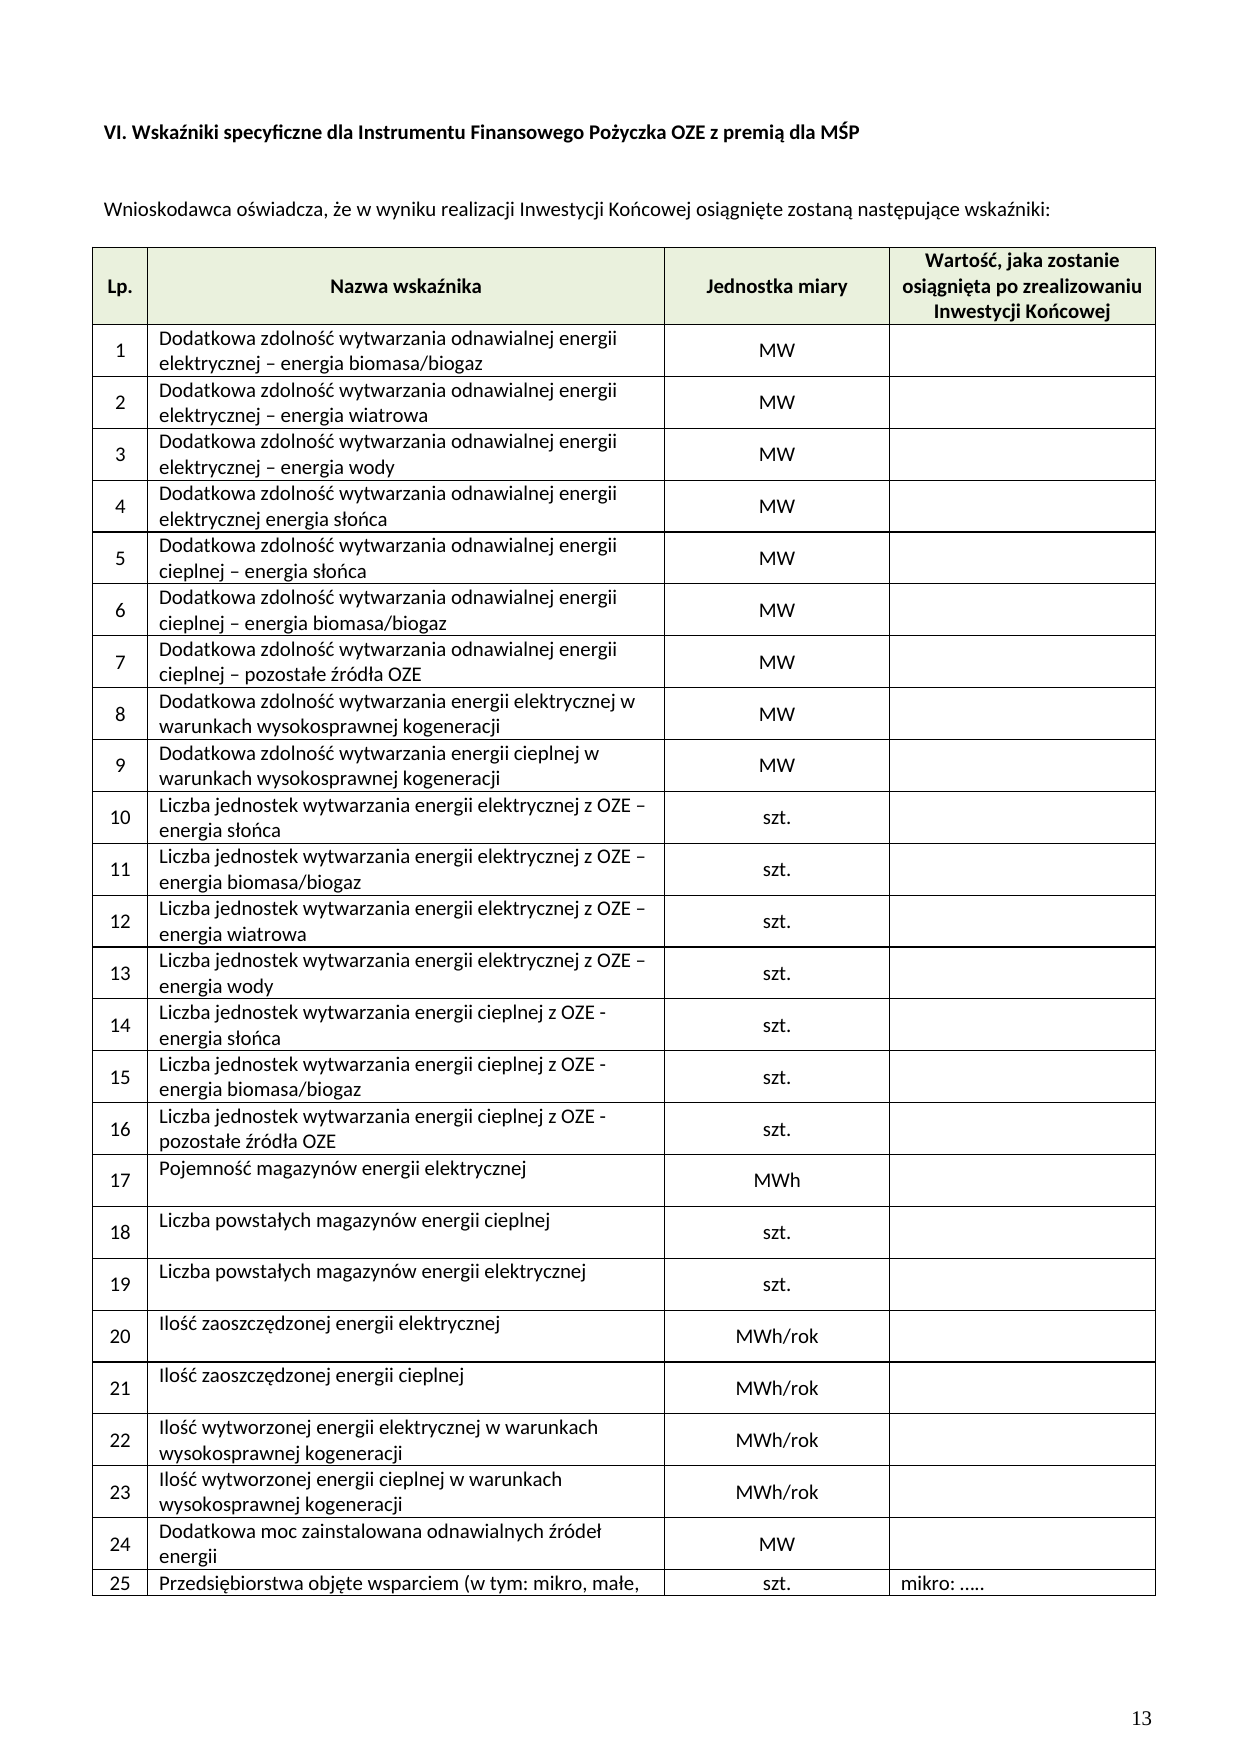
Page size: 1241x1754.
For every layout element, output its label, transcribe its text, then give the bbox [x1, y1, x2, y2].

table_cell 4 [93, 481, 147, 531]
table_cell MW [665, 377, 889, 428]
table_cell 22 [93, 1414, 147, 1465]
table_cell Liczba powstałych magazynów energii elektrycznej [148, 1259, 664, 1309]
table_cell Dodatkowa zdolność wytwarzania odnawialnej energii elektrycznej – energia biomasa/biogaz [148, 325, 664, 376]
text Wnioskodawca oświadcza, że w wyniku realizacji Inwestycji Końcowej osiągnięte zostaną następujące wskaźniki: [103, 196, 1152, 221]
table_cell 11 [93, 844, 147, 894]
table_cell szt. [665, 948, 889, 998]
table_cell szt. [665, 844, 889, 894]
table_cell [890, 1518, 1155, 1569]
table_cell Liczba jednostek wytwarzania energii cieplnej z OZE - pozostałe źródła OZE [148, 1103, 664, 1154]
table_cell Liczba jednostek wytwarzania energii cieplnej z OZE - energia biomasa/biogaz [148, 1051, 664, 1102]
table_cell Liczba jednostek wytwarzania energii elektrycznej z OZE – energia biomasa/biogaz [148, 844, 664, 894]
table_cell 6 [93, 584, 147, 635]
table_cell 24 [93, 1518, 147, 1569]
table_cell MWh/rok [665, 1414, 889, 1465]
table_cell Dodatkowa zdolność wytwarzania odnawialnej energii elektrycznej – energia wody [148, 429, 664, 479]
table_cell Dodatkowa zdolność wytwarzania energii cieplnej w warunkach wysokosprawnej kogeneracji [148, 740, 664, 791]
table_cell 18 [93, 1207, 147, 1258]
table_header Nazwa wskaźnika [148, 248, 664, 324]
table_cell 17 [93, 1155, 147, 1206]
table_cell Dodatkowa zdolność wytwarzania energii elektrycznej w warunkach wysokosprawnej kogeneracji [148, 688, 664, 739]
table_cell szt. [665, 792, 889, 843]
table_cell 12 [93, 896, 147, 946]
table_cell Ilość zaoszczędzonej energii elektrycznej [148, 1311, 664, 1361]
table_cell MW [665, 325, 889, 376]
table_cell 2 [93, 377, 147, 428]
table_cell Liczba powstałych magazynów energii cieplnej [148, 1207, 664, 1258]
table_cell [890, 896, 1155, 946]
table_cell szt. [665, 1259, 889, 1309]
table_cell 20 [93, 1311, 147, 1361]
table_cell szt. [665, 1570, 889, 1595]
table_cell MWh/rok [665, 1311, 889, 1361]
table_cell MW [665, 584, 889, 635]
table_cell 16 [93, 1103, 147, 1154]
table_header Wartość, jaka zostanie osiągnięta po zrealizowaniu Inwestycji Końcowej [890, 248, 1155, 324]
table_cell Ilość zaoszczędzonej energii cieplnej [148, 1363, 664, 1413]
table_cell [890, 636, 1155, 687]
table_cell MWh [665, 1155, 889, 1206]
table_cell [890, 688, 1155, 739]
table_cell 7 [93, 636, 147, 687]
table_cell Dodatkowa zdolność wytwarzania odnawialnej energii cieplnej – pozostałe źródła OZE [148, 636, 664, 687]
table_cell [890, 740, 1155, 791]
text VI. Wskaźniki specyficzne dla Instrumentu Finansowego Pożyczka OZE z premią dla MŚP [103, 119, 1152, 145]
table_cell 3 [93, 429, 147, 479]
table_cell [890, 792, 1155, 843]
table_cell 21 [93, 1363, 147, 1413]
table_cell [890, 1311, 1155, 1361]
table_cell [890, 429, 1155, 479]
table_cell 14 [93, 999, 147, 1050]
table_cell [890, 377, 1155, 428]
table_cell 23 [93, 1466, 147, 1517]
table_cell [890, 844, 1155, 894]
table_cell 13 [93, 948, 147, 998]
table_cell [890, 1466, 1155, 1517]
table_cell MWh/rok [665, 1466, 889, 1517]
table_cell szt. [665, 999, 889, 1050]
table_cell Liczba jednostek wytwarzania energii elektrycznej z OZE – energia wiatrowa [148, 896, 664, 946]
table_cell Dodatkowa zdolność wytwarzania odnawialnej energii cieplnej – energia biomasa/biogaz [148, 584, 664, 635]
table_cell [890, 584, 1155, 635]
table_cell MW [665, 429, 889, 479]
table_header Jednostka miary [665, 248, 889, 324]
table_cell [890, 1414, 1155, 1465]
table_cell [148, 1570, 664, 1595]
table_cell Pojemność magazynów energii elektrycznej [148, 1155, 664, 1206]
table_cell [890, 1103, 1155, 1154]
table_cell [890, 1363, 1155, 1413]
table_cell MWh/rok [665, 1363, 889, 1413]
table_cell szt. [665, 1051, 889, 1102]
table_cell Liczba jednostek wytwarzania energii elektrycznej z OZE – energia wody [148, 948, 664, 998]
table_cell Dodatkowa zdolność wytwarzania odnawialnej energii cieplnej – energia słońca [148, 533, 664, 583]
table_cell szt. [665, 896, 889, 946]
table_cell 5 [93, 533, 147, 583]
table_cell [890, 999, 1155, 1050]
table_cell MW [665, 740, 889, 791]
table_cell [890, 325, 1155, 376]
table_cell MW [665, 533, 889, 583]
table_header Lp. [93, 248, 147, 324]
table_cell Ilość wytworzonej energii cieplnej w warunkach wysokosprawnej kogeneracji [148, 1466, 664, 1517]
table_cell [890, 1051, 1155, 1102]
table_cell 8 [93, 688, 147, 739]
table_cell Liczba jednostek wytwarzania energii elektrycznej z OZE – energia słońca [148, 792, 664, 843]
table_cell [890, 481, 1155, 531]
table_cell MW [665, 1518, 889, 1569]
table_cell 1 [93, 325, 147, 376]
table_cell 9 [93, 740, 147, 791]
table_cell Ilość wytworzonej energii elektrycznej w warunkach wysokosprawnej kogeneracji [148, 1414, 664, 1465]
table_cell [890, 1207, 1155, 1258]
table_cell MW [665, 481, 889, 531]
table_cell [890, 1570, 1155, 1595]
table_cell 15 [93, 1051, 147, 1102]
table_cell szt. [665, 1207, 889, 1258]
table_cell 25 [93, 1570, 147, 1595]
table_cell [890, 948, 1155, 998]
table_cell Dodatkowa moc zainstalowana odnawialnych źródeł energii [148, 1518, 664, 1569]
table_cell Dodatkowa zdolność wytwarzania odnawialnej energii elektrycznej energia słońca [148, 481, 664, 531]
table_cell MW [665, 688, 889, 739]
table_cell [890, 1155, 1155, 1206]
table_cell Liczba jednostek wytwarzania energii cieplnej z OZE - energia słońca [148, 999, 664, 1050]
table_cell 10 [93, 792, 147, 843]
table_cell [890, 533, 1155, 583]
table_cell 19 [93, 1259, 147, 1309]
table_cell [890, 1259, 1155, 1309]
table_cell Dodatkowa zdolność wytwarzania odnawialnej energii elektrycznej – energia wiatrowa [148, 377, 664, 428]
table_cell MW [665, 636, 889, 687]
table_cell szt. [665, 1103, 889, 1154]
